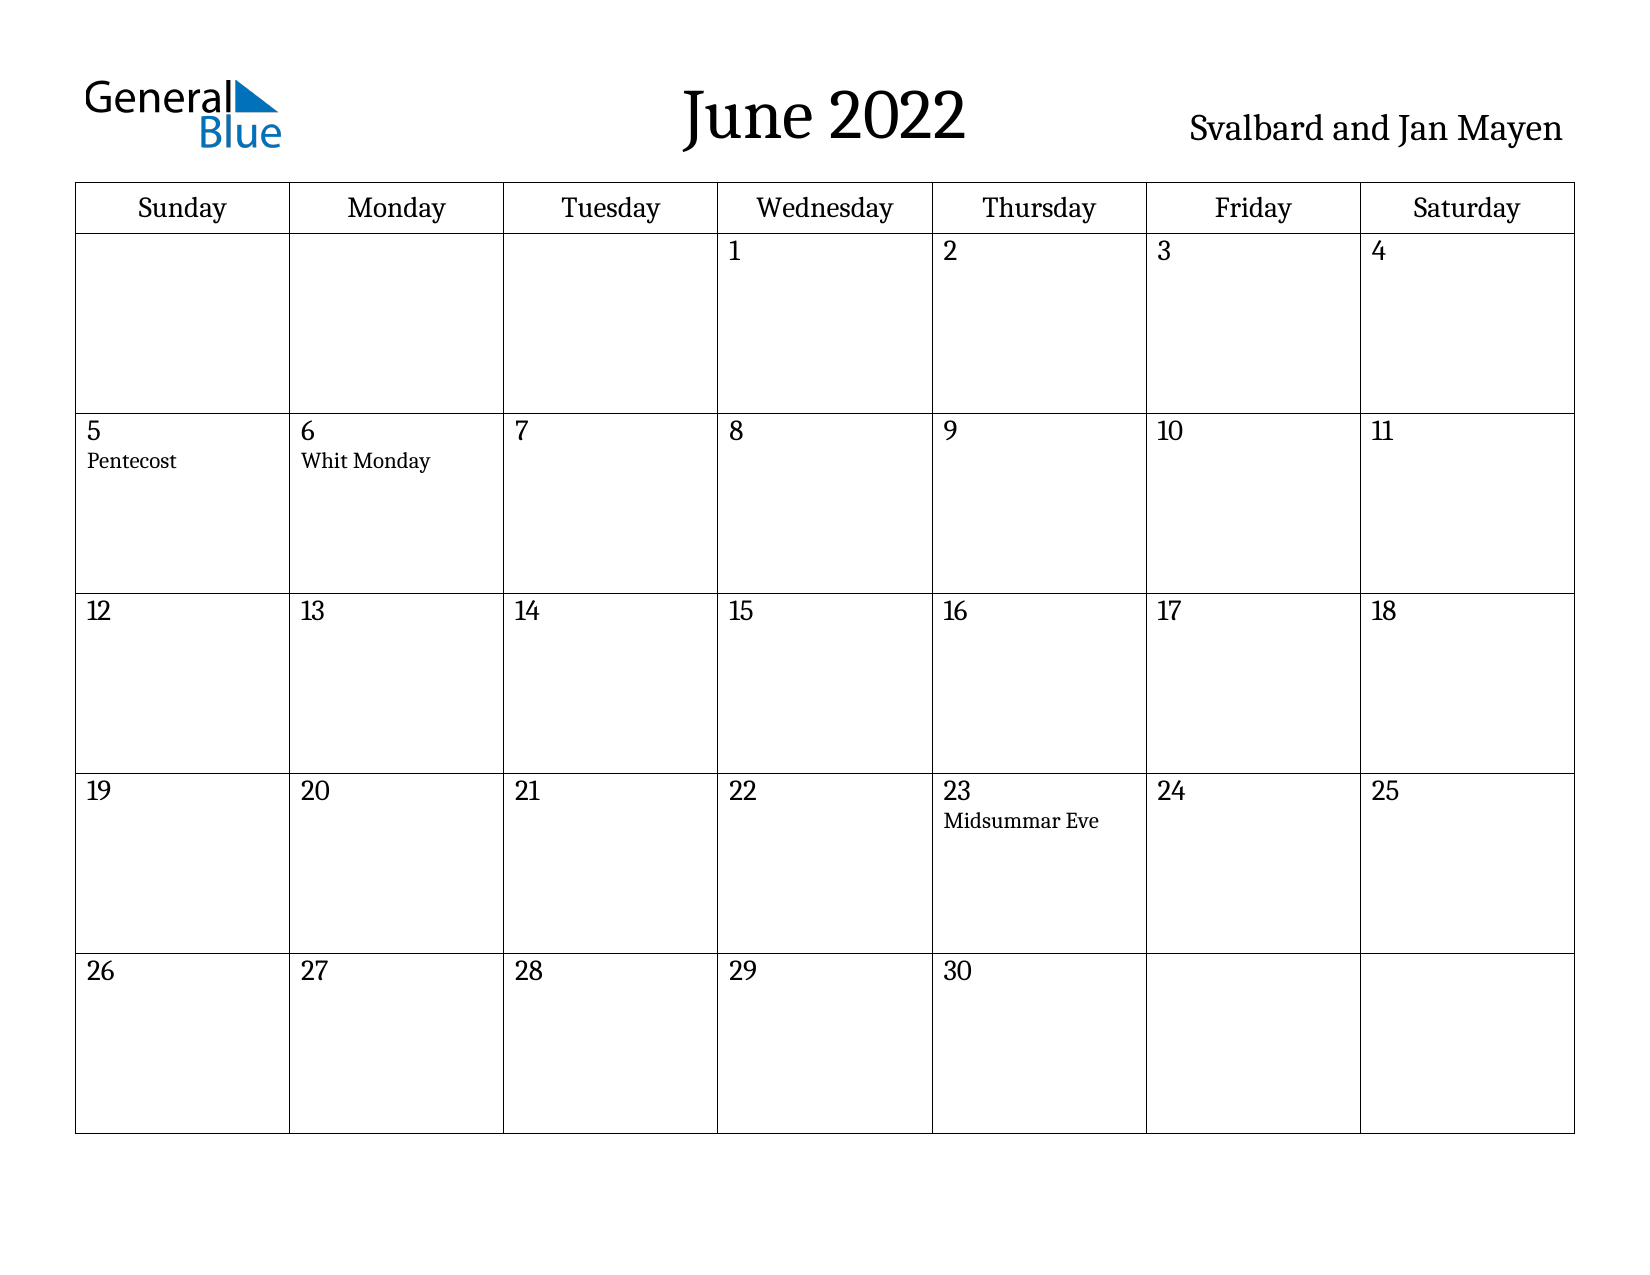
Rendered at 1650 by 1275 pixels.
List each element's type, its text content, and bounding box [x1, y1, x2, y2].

table_cell 5 [76, 414, 289, 447]
table_cell [504, 627, 717, 773]
table_cell 16 [933, 594, 1146, 627]
table_cell [1147, 954, 1360, 987]
table_cell 4 [1361, 234, 1574, 267]
table_cell [718, 808, 932, 953]
table_cell [76, 234, 289, 267]
table_cell 8 [718, 414, 932, 447]
table_cell [290, 234, 503, 267]
table_cell [1361, 627, 1574, 773]
table_cell 26 [76, 954, 289, 987]
table_cell Thursday [933, 183, 1146, 233]
table_cell [290, 988, 503, 1133]
table_cell [504, 234, 717, 267]
table_cell [1361, 808, 1574, 953]
table_cell [1147, 808, 1360, 953]
table_header Svalbard and Jan Mayen [1146, 75, 1574, 182]
table_cell Midsummar Eve [933, 808, 1146, 953]
table_cell [718, 267, 932, 413]
table_cell 6 [290, 414, 503, 447]
table_cell [933, 988, 1146, 1133]
table_cell [76, 988, 289, 1133]
table_cell [504, 988, 717, 1133]
table_cell [1361, 988, 1574, 1133]
table_cell [718, 988, 932, 1133]
table_cell [76, 267, 289, 413]
table_cell [1147, 448, 1360, 593]
table_cell [290, 627, 503, 773]
table_cell Wednesday [718, 183, 932, 233]
table_cell 24 [1147, 774, 1360, 807]
table_cell [718, 448, 932, 593]
table_cell [504, 267, 717, 413]
table_cell [1147, 267, 1360, 413]
table_cell 22 [718, 774, 932, 807]
table_cell Whit Monday [290, 448, 503, 593]
table_cell Pentecost [76, 448, 289, 593]
table_cell 20 [290, 774, 503, 807]
table_cell 10 [1147, 414, 1360, 447]
table_cell [76, 627, 289, 773]
table_cell 7 [504, 414, 717, 447]
table_cell 1 [718, 234, 932, 267]
table_cell 17 [1147, 594, 1360, 627]
table_cell 14 [504, 594, 717, 627]
table_cell 3 [1147, 234, 1360, 267]
table_cell 12 [76, 594, 289, 627]
table_cell Sunday [76, 183, 289, 233]
table_cell [290, 808, 503, 953]
table_header [76, 75, 503, 182]
table_cell 30 [933, 954, 1146, 987]
table_cell 13 [290, 594, 503, 627]
table_cell [718, 627, 932, 773]
table_cell [504, 448, 717, 593]
table_cell 27 [290, 954, 503, 987]
table_cell [933, 267, 1146, 413]
table_cell [1147, 627, 1360, 773]
table_cell [1147, 988, 1360, 1133]
table_header June 2022 [504, 75, 1146, 182]
table_cell 11 [1361, 414, 1574, 447]
picture [86, 80, 281, 148]
table_cell [1361, 448, 1574, 593]
table_cell [933, 627, 1146, 773]
table_cell 15 [718, 594, 932, 627]
table_cell 2 [933, 234, 1146, 267]
table_cell 19 [76, 774, 289, 807]
table_cell Monday [290, 183, 503, 233]
table_cell 29 [718, 954, 932, 987]
table_cell [76, 808, 289, 953]
table_cell [1361, 267, 1574, 413]
table_cell 28 [504, 954, 717, 987]
table_cell 25 [1361, 774, 1574, 807]
table_cell [290, 267, 503, 413]
table_cell 18 [1361, 594, 1574, 627]
table_cell [1361, 954, 1574, 987]
table_cell Saturday [1361, 183, 1574, 233]
table_cell 21 [504, 774, 717, 807]
table_cell Tuesday [504, 183, 717, 233]
table_cell 9 [933, 414, 1146, 447]
table_cell 23 [933, 774, 1146, 807]
table_cell Friday [1147, 183, 1360, 233]
table_cell [933, 448, 1146, 593]
table_cell [504, 808, 717, 953]
